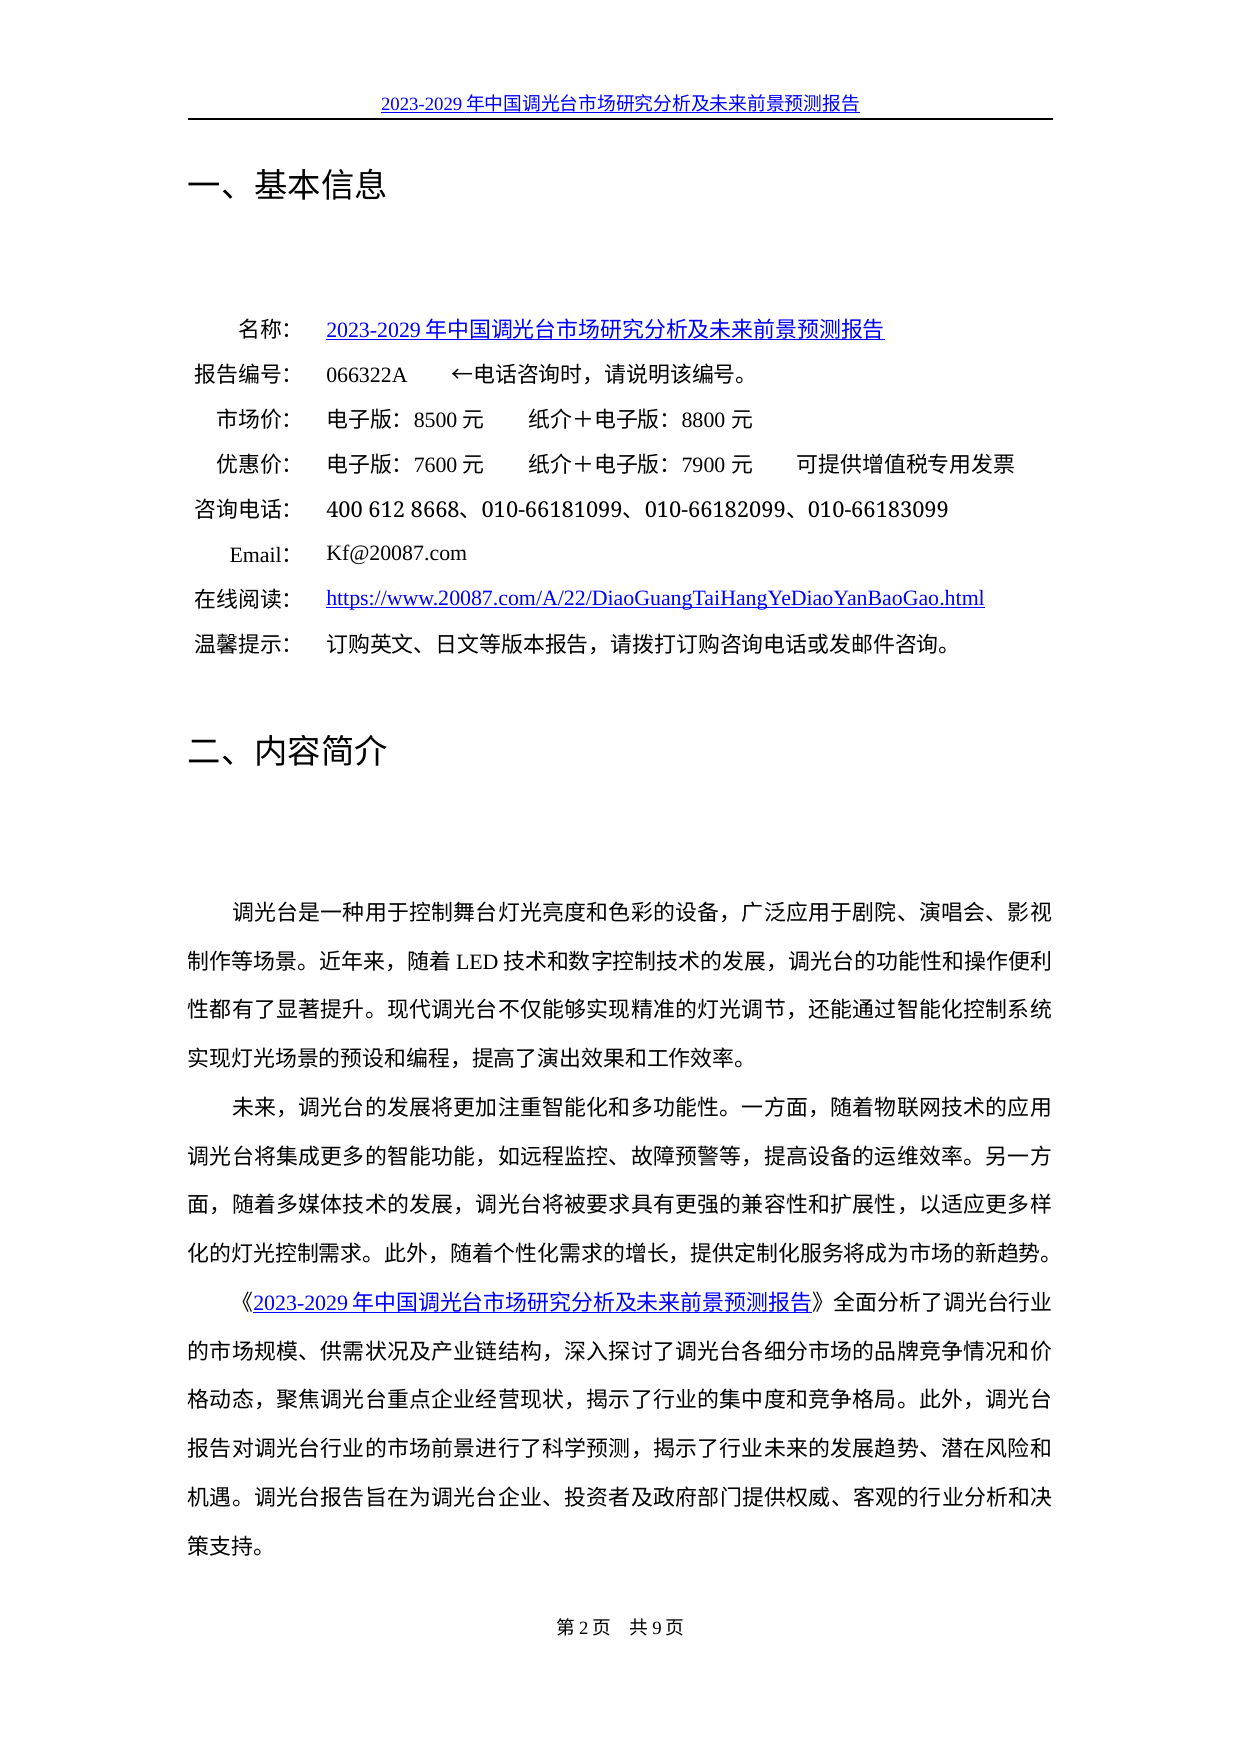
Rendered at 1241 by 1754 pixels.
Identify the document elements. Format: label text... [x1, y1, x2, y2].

table_cell 市场价： [167, 402, 315, 447]
table_cell 优惠价： [167, 447, 315, 492]
table_header 名称： [167, 312, 315, 357]
table_header 2023-2029年中国调光台市场研究分析及未来前景预测报告 [315, 312, 1073, 357]
title 一、基本信息 [187, 150, 1053, 215]
title 二、内容简介 [187, 717, 1053, 782]
table_cell 订购英文、日文等版本报告，请拨打订购咨询电话或发邮件咨询。 [315, 627, 1073, 672]
table_cell 报告编号： [167, 357, 315, 402]
table_cell 在线阅读： [167, 582, 315, 627]
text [187, 894, 1053, 1561]
table_cell [315, 582, 1073, 627]
table_cell 400 612 8668、010-66181099、010-66182099、010-66183099 [315, 492, 1073, 537]
table_cell 电子版：7600 元 纸介＋电子版：7900 元 可提供增值税专用发票 [315, 447, 1073, 492]
table_cell 咨询电话： [167, 492, 315, 537]
table_cell Kf@20087.com [315, 537, 1073, 582]
table_cell 电子版：8500 元 纸介＋电子版：8800 元 [315, 402, 1073, 447]
table_cell 066322A ←电话咨询时，请说明该编号。 [315, 357, 1073, 402]
table_cell Email： [167, 537, 315, 582]
table_cell 温馨提示： [167, 627, 315, 672]
